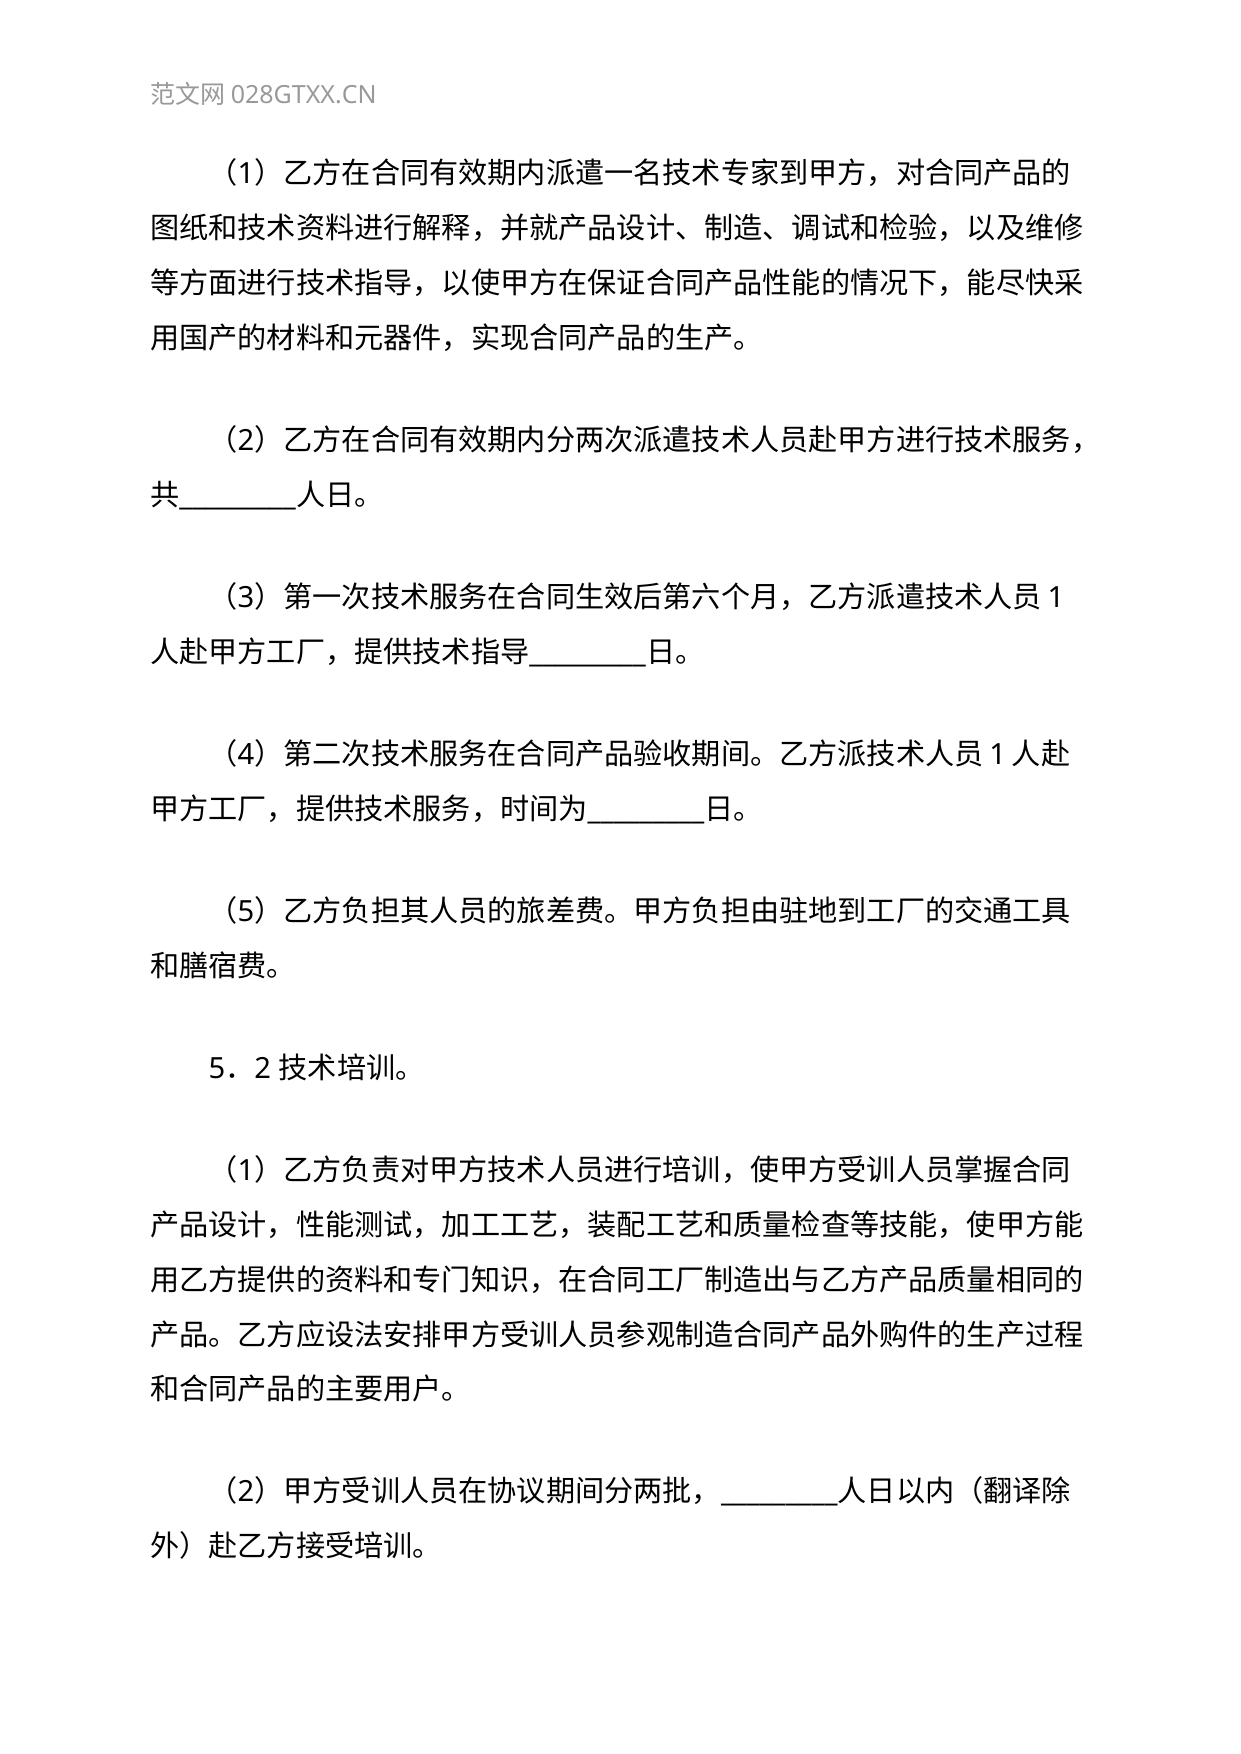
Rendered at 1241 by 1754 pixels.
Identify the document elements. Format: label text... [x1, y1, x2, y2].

text 5．2 技术培训。 [150, 1044, 1090, 1087]
text （4）第二次技术服务在合同产品验收期间。乙方派技术人员1人赴甲方工厂，提供技术服务，时间为_________日。 [150, 731, 1090, 828]
text （5）乙方负担其人员的旅差费。甲方负担由驻地到工厂的交通工具和膳宿费。 [150, 887, 1090, 985]
text （2）乙方在合同有效期内分两次派遣技术人员赴甲方进行技术服务，共_________人日。 [150, 417, 1090, 514]
text （3）第一次技术服务在合同生效后第六个月，乙方派遣技术人员1人赴甲方工厂，提供技术指导_________日。 [150, 573, 1090, 671]
text （1）乙方在合同有效期内派遣一名技术专家到甲方，对合同产品的图纸和技术资料进行解释，并就产品设计、制造、调试和检验，以及维修等方面进行技术指导，以使甲方在保证合同产品性能的情况下，能尽快采用国产的材料和元器件，实现合同产品的生产。 [150, 150, 1090, 357]
text （1）乙方负责对甲方技术人员进行培训，使甲方受训人员掌握合同产品设计，性能测试，加工工艺，装配工艺和质量检查等技能，使甲方能用乙方提供的资料和专门知识，在合同工厂制造出与乙方产品质量相同的产品。乙方应设法安排甲方受训人员参观制造合同产品外购件的生产过程和合同产品的主要用户。 [150, 1146, 1090, 1408]
text （2）甲方受训人员在协议期间分两批，_________人日以内（翻译除外）赴乙方接受培训。 [150, 1468, 1090, 1565]
